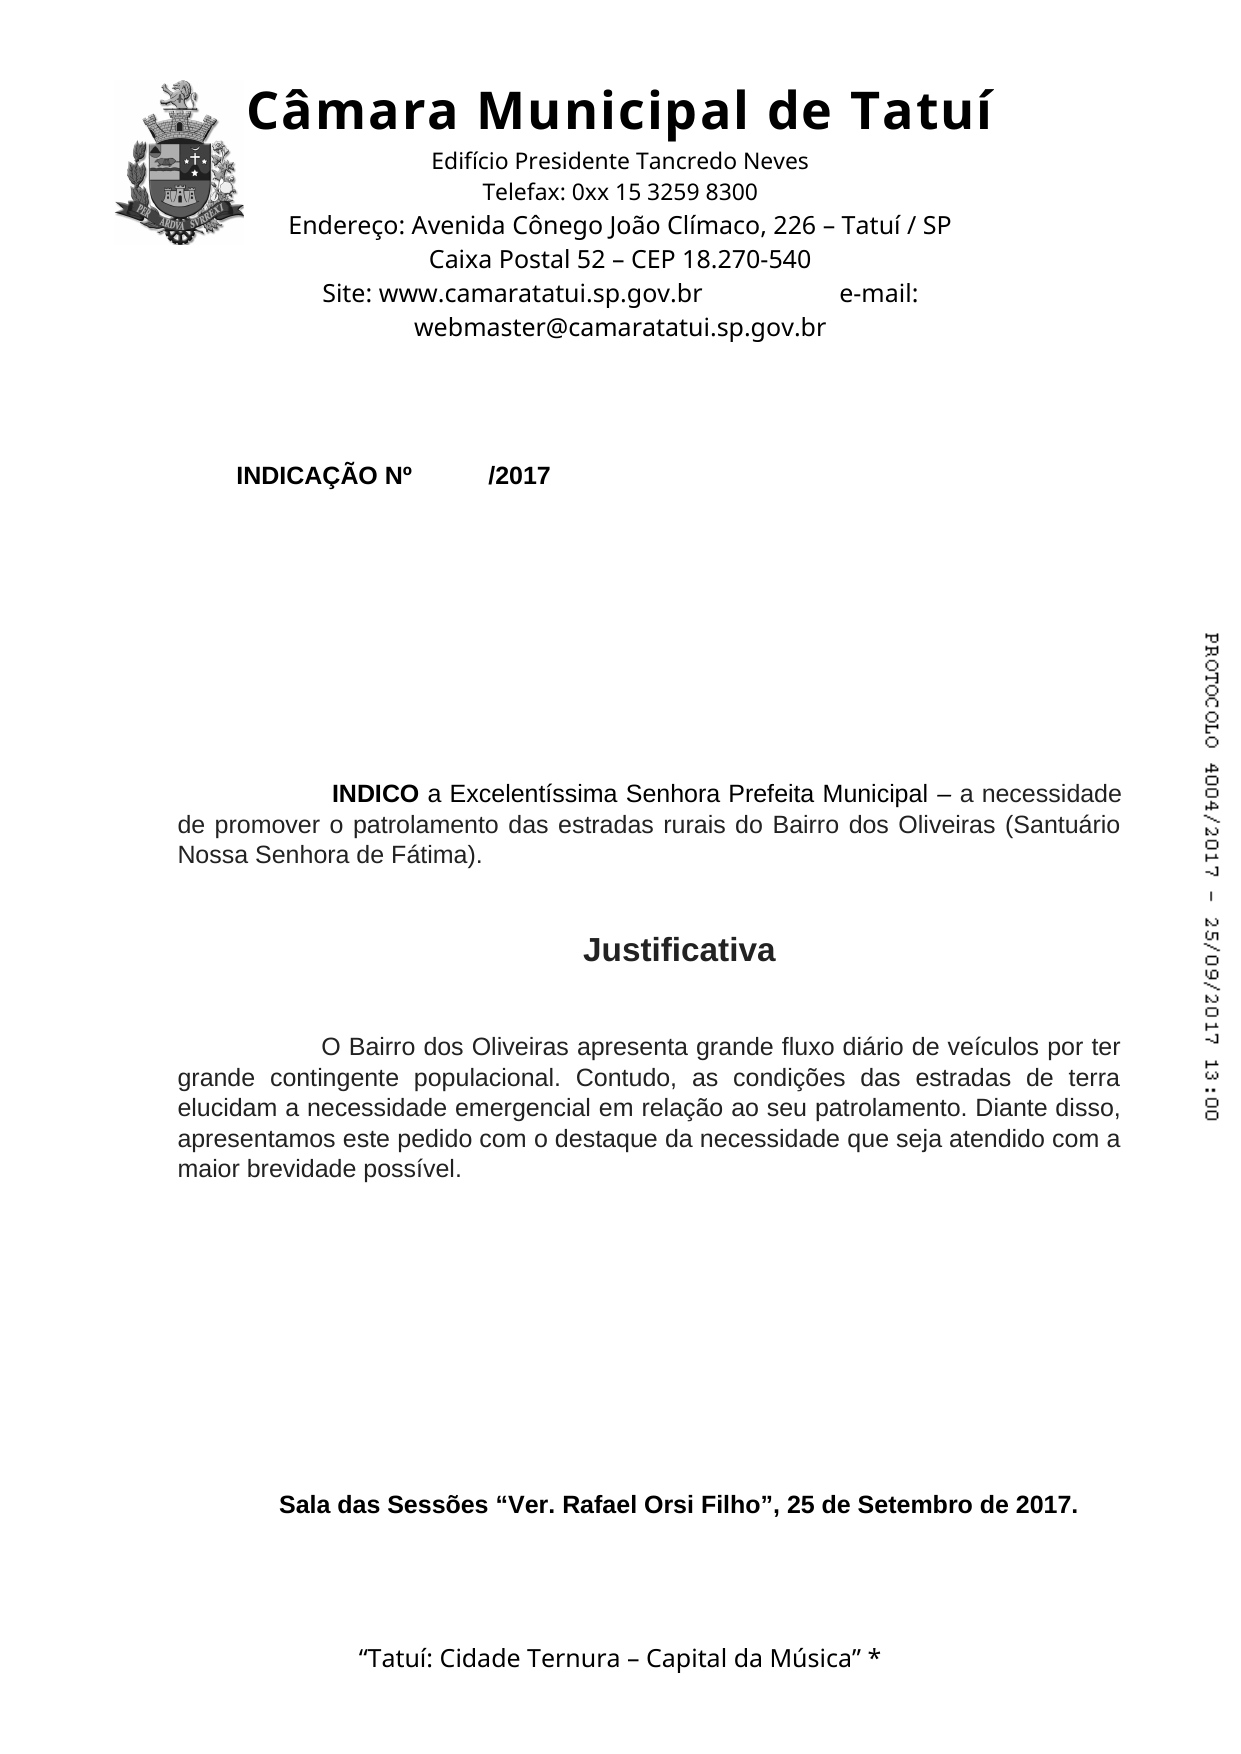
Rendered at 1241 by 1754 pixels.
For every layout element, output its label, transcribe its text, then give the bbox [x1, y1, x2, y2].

text INDICO a Excelentíssima Senhora Prefeita Municipal – a necessidade de promover o patrolamento das estradas rurais do Bairro dos Oliveiras (Santuário Nossa Senhora de Fátima). [177, 777, 1122, 869]
text Justificativa [177, 930, 1122, 969]
picture [1177, 629, 1241, 1125]
text Sala das Sessões “Ver. Rafael Orsi Filho”, 25 de Setembro de 2017. [236, 1490, 1122, 1519]
text O Bairro dos Oliveiras apresenta grande fluxo diário de veículos por ter grande contingente populacional. Contudo, as condições das estradas de terra elucidam a necessidade emergencial em relação ao seu patrolamento. Diante disso, apresentamos este pedido com o destaque da necessidade que seja atendido com a maior brevidade possível. [177, 1030, 1122, 1183]
text INDICAÇÃO Nº /2017 [236, 461, 1122, 490]
